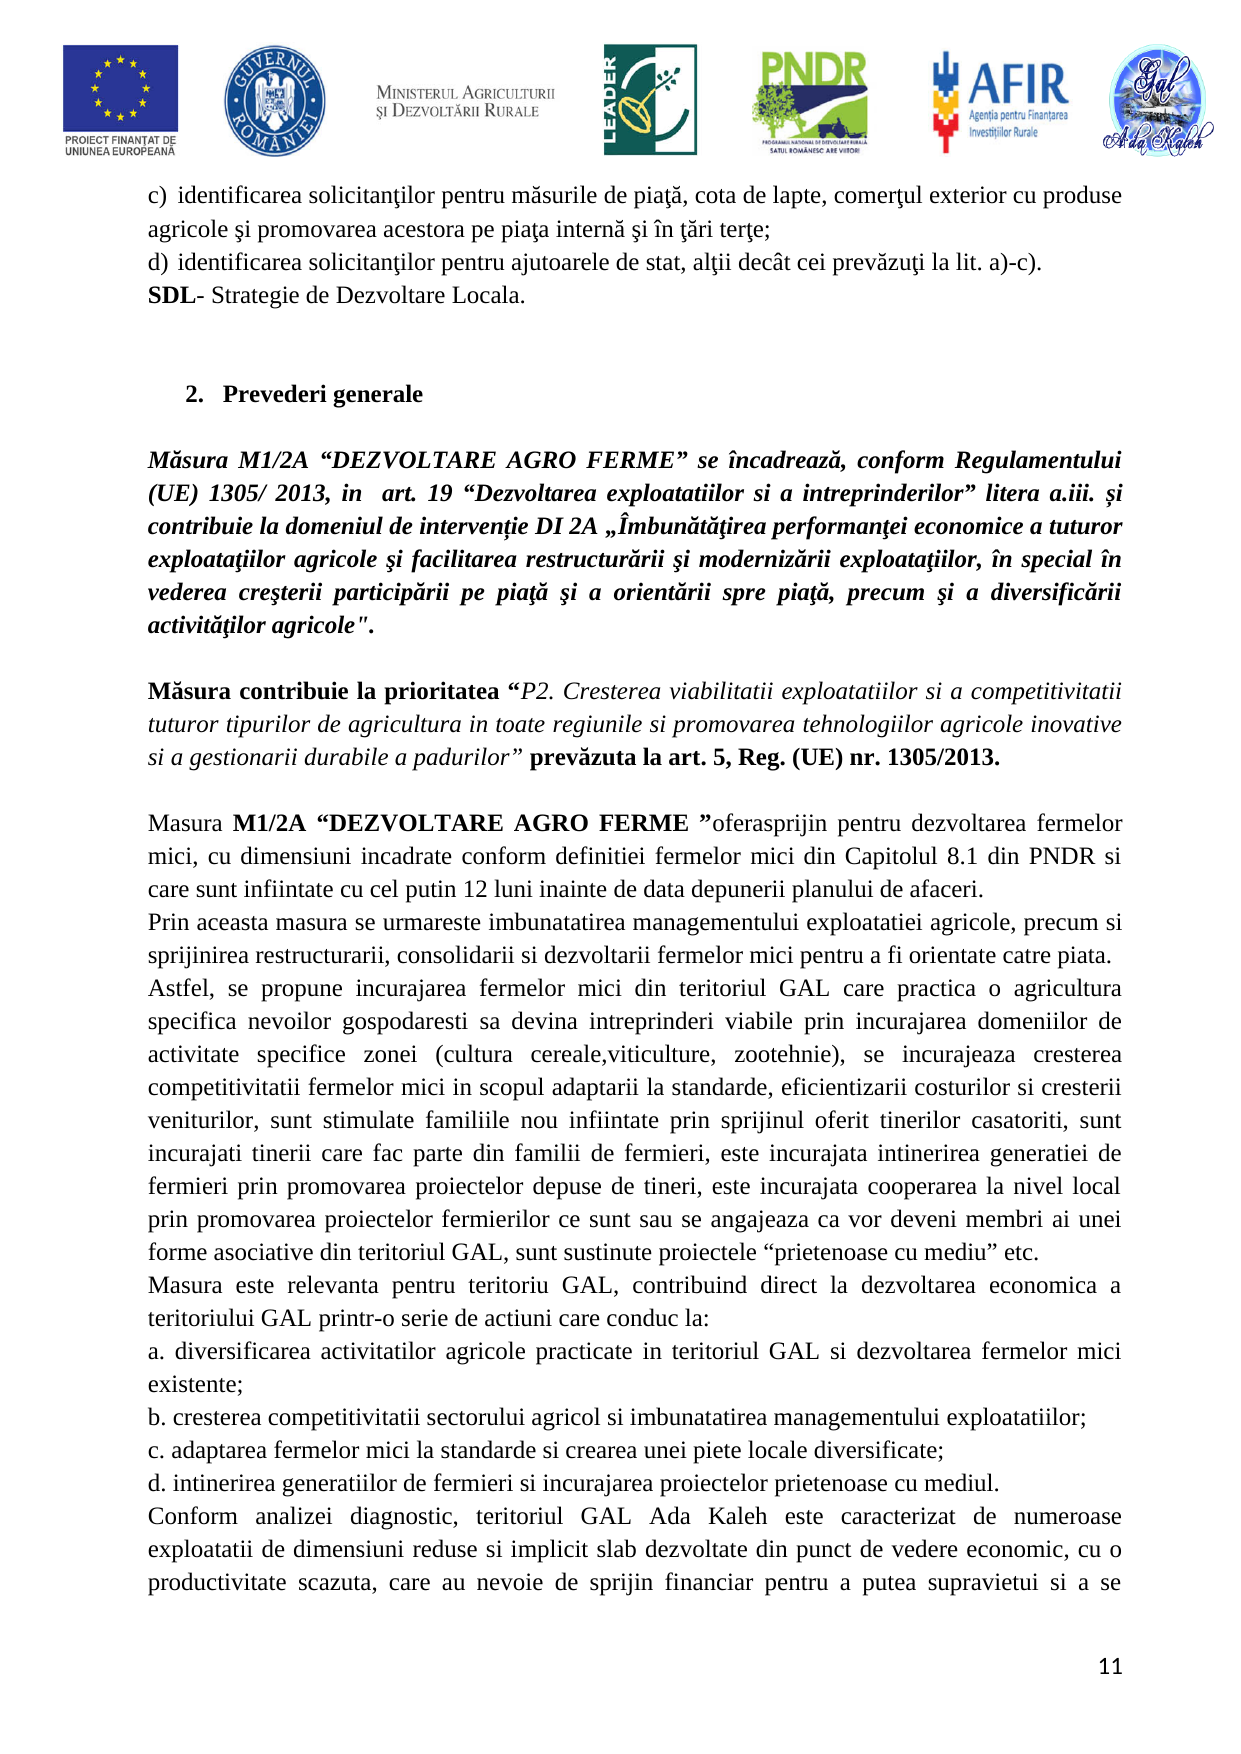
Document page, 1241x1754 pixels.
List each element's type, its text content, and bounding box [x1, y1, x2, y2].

text Masura M1/2A “DEZVOLTARE AGRO FERME ”oferasprijin pentru dezvoltarea fermelor mici, cu dimensiuni incadrate conform definitiei fermelor mici din Capitolul 8.1 din PNDR si care sunt infiintate cu cel putin 12 luni inainte de data depunerii planului de afaceri. [148, 808, 1123, 903]
text Măsura M1/2A “DEZVOLTARE AGRO FERME” se încadrează, conform Regulamentului (UE) 1305/ 2013, in art. 19 “Dezvoltarea exploatatiilor si a intreprinderilor” litera a.iii. și contribuie la domeniul de intervenție DI 2A „Îmbunătăţirea performanţei economice a tuturor exploataţiilor agricole şi facilitarea restructurării şi modernizării exploataţiilor, în special în vederea creşterii participării pe piaţă şi a orientării spre piaţă, precum şi a diversificării activităţilor agricole". [148, 445, 1123, 639]
text Prin aceasta masura se urmareste imbunatatirea managementului exploatatiei agricole, precum si sprijinirea restructurarii, consolidarii si dezvoltarii fermelor mici pentru a fi orientate catre piata. [148, 907, 1123, 969]
text d. intinerirea generatiilor de fermieri si incurajarea proiectelor prietenoase cu mediul. [148, 1468, 1123, 1497]
text Măsura contribuie la prioritatea “P2. Cresterea viabilitatii exploatatiilor si a competitivitatii tuturor tipurilor de agricultura in toate regiunile si promovarea tehnologiilor agricole inovative si a gestionarii durabile a padurilor” prevăzuta la art. 5, Reg. (UE) nr. 1305/2013. [148, 676, 1123, 771]
text a. diversificarea activitatilor agricole practicate in teritoriul GAL si dezvoltarea fermelor mici existente; [148, 1336, 1123, 1398]
text Masura este relevanta pentru teritoriu GAL, contribuind direct la dezvoltarea economica a teritoriului GAL printr-o serie de actiuni care conduc la: [148, 1270, 1123, 1332]
text c. adaptarea fermelor mici la standarde si crearea unei piete locale diversificate; [148, 1435, 1123, 1464]
text Astfel, se propune incurajarea fermelor mici din teritoriul GAL care practica o agricultura specifica nevoilor gospodaresti sa devina intreprinderi viabile prin incurajarea domeniilor de activitate specifice zonei (cultura cereale,viticulture, zootehnie), se incurajeaza cresterea competitivitatii fermelor mici in scopul adaptarii la standarde, eficientizarii costurilor si cresterii veniturilor, sunt stimulate familiile nou infiintate prin sprijinul oferit tinerilor casatoriti, sunt incurajati tinerii care fac parte din familii de fermieri, este incurajata intinerirea generatiei de fermieri prin promovarea proiectelor depuse de tineri, este incurajata cooperarea la nivel local prin promovarea proiectelor fermierilor ce sunt sau se angajeaza ca vor deveni membri ai unei forme asociative din teritoriul GAL, sunt sustinute proiectele “prietenoase cu mediu” etc. [148, 973, 1123, 1266]
subtitle Prevederi generale [185, 379, 1123, 407]
picture [27, 19, 1215, 157]
text b. cresterea competitivitatii sectorului agricol si imbunatatirea managementului exploatatiilor; [148, 1402, 1123, 1431]
text d) identificarea solicitanţilor pentru ajutoarele de stat, alţii decât cei prevăzuţi la lit. a)-c). [148, 247, 1123, 275]
text c) identificarea solicitanţilor pentru măsurile de piaţă, cota de lapte, comerţul exterior cu produse agricole şi promovarea acestora pe piaţa internă şi în ţări terţe; [148, 157, 1123, 242]
text SDL- Strategie de Dezvoltare Locala. [148, 280, 1123, 308]
